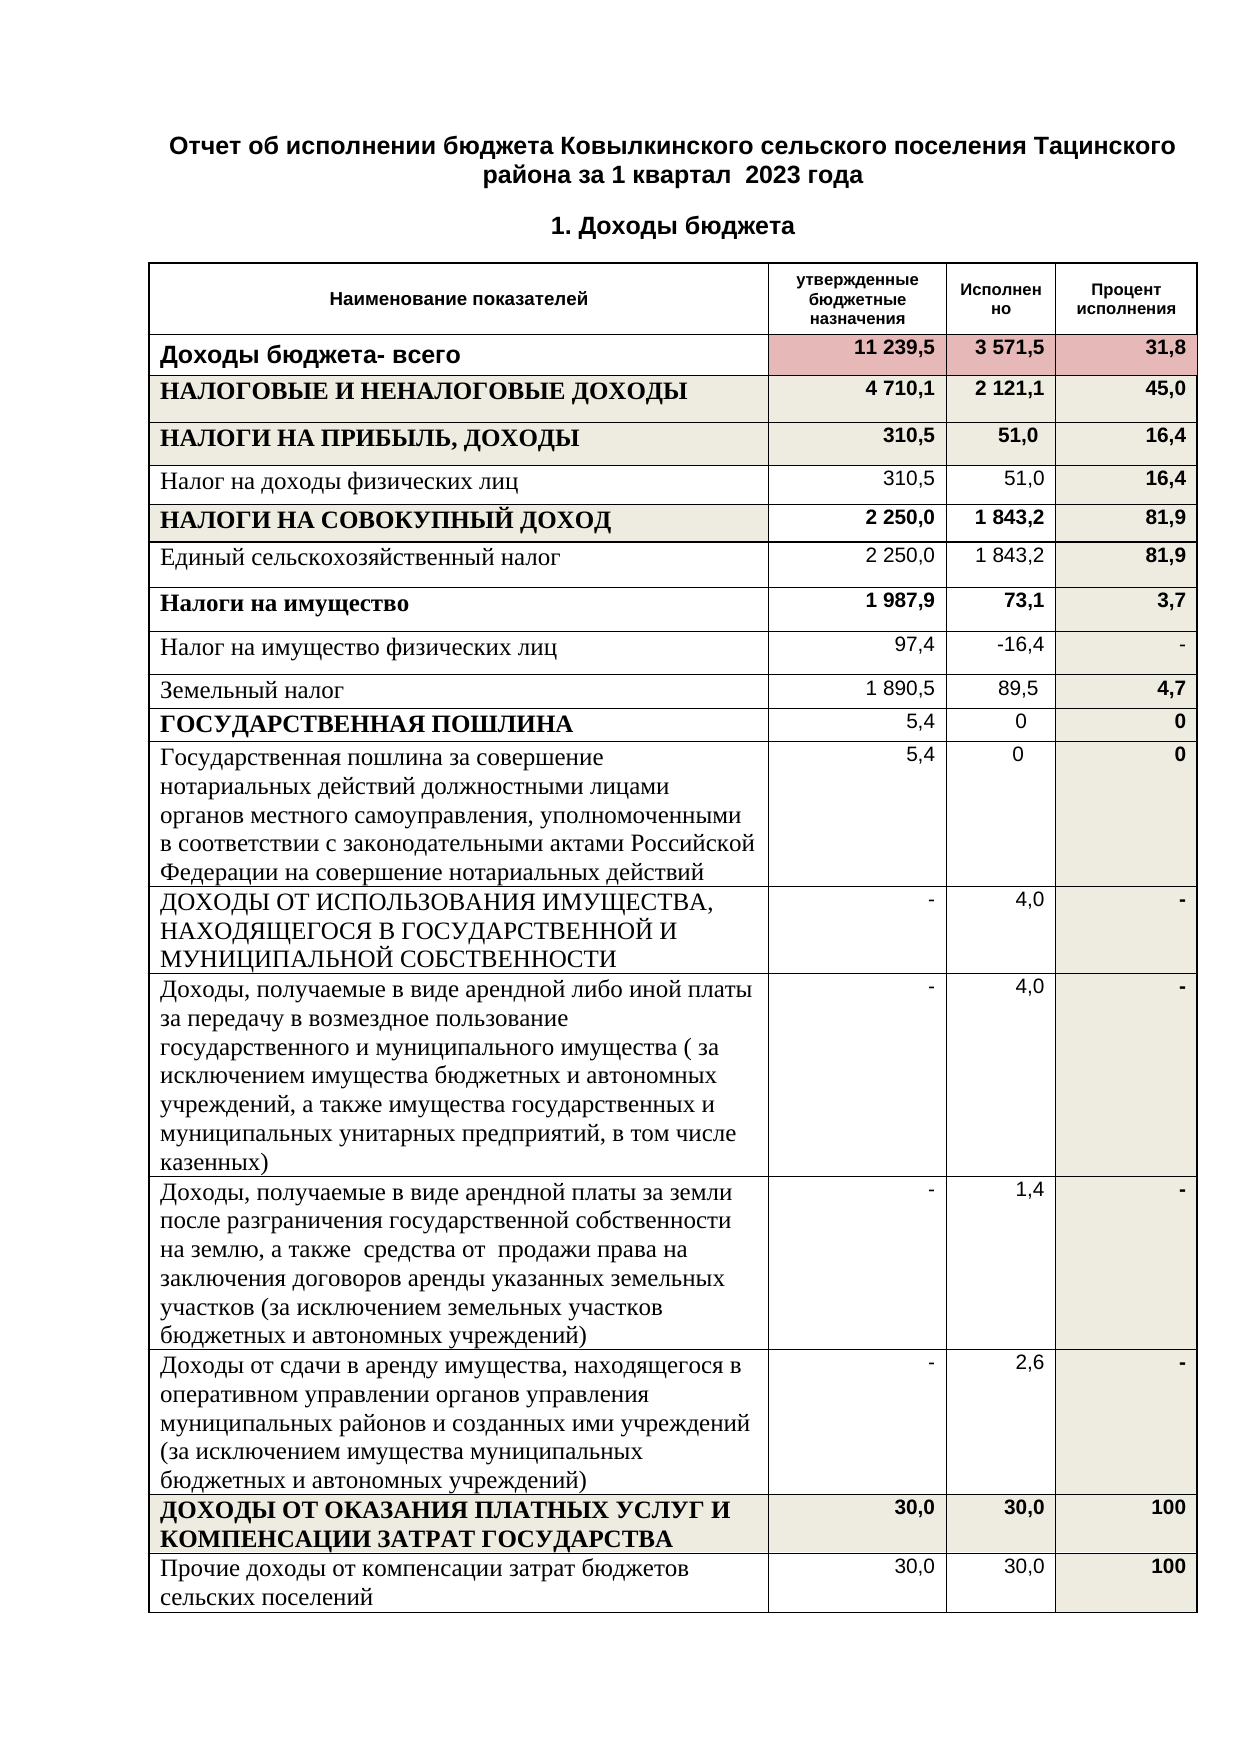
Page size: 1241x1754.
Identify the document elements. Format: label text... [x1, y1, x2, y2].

table_cell 100 [1056, 1554, 1196, 1612]
table_cell - [1056, 1350, 1196, 1494]
table_cell 4,7 [1056, 675, 1196, 708]
table_cell Наименование показателей [150, 264, 768, 334]
table_cell 16,4 [1056, 466, 1196, 504]
table_cell 11 239,5 [769, 335, 946, 375]
table_cell 0 [1056, 709, 1196, 741]
table_cell - [769, 1350, 946, 1494]
table_cell Отчет об исполнении бюджета Ковылкинского сельского поселения Тацинского района за 1 квартал 2023 года [149, 118, 1197, 188]
table_cell -16,4 [947, 632, 1055, 674]
table_cell 30,0 [769, 1554, 946, 1612]
table_cell 0 [1056, 742, 1196, 886]
table_cell 4 710,1 [769, 376, 946, 422]
table_cell 310,5 [769, 466, 946, 504]
table_cell 100 [1056, 1495, 1196, 1552]
table_cell 1,4 [947, 1177, 1055, 1349]
table_cell Налог на имущество физических лиц [150, 632, 768, 674]
table_cell 2,6 [947, 1350, 1055, 1494]
table_cell - [1056, 887, 1196, 973]
table_cell 30,0 [947, 1554, 1055, 1612]
table_cell - [1056, 1177, 1196, 1349]
table_cell ДОХОДЫ ОТ ИСПОЛЬЗОВАНИЯ ИМУЩЕСТВА, НАХОДЯЩЕГОСЯ В ГОСУДАРСТВЕННОЙ И МУНИЦИПАЛЬНОЙ СОБСТВЕННОСТИ [150, 887, 768, 973]
table_cell 5,4 [769, 742, 946, 886]
table_cell 16,4 [1056, 423, 1196, 465]
table_cell ДОХОДЫ ОТ ОКАЗАНИЯ ПЛАТНЫХ УСЛУГ И КОМПЕНСАЦИИ ЗАТРАТ ГОСУДАРСТВА [150, 1495, 768, 1552]
table_cell Прочие доходы от компенсации затрат бюджетов сельских поселений [150, 1554, 768, 1612]
table_cell 31,8 [1056, 335, 1197, 375]
table_cell 1 890,5 [769, 675, 946, 708]
table_cell 51,0 [947, 423, 1055, 465]
table_cell 2 250,0 [769, 543, 946, 587]
table_cell 1. Доходы бюджета [149, 189, 1197, 262]
table_cell Земельный налог [150, 675, 768, 708]
table_cell - [1056, 974, 1196, 1176]
table_cell 1 987,9 [769, 588, 946, 631]
table_cell НАЛОГИ НА СОВОКУПНЫЙ ДОХОД [150, 505, 768, 541]
table_cell НАЛОГОВЫЕ И НЕНАЛОГОВЫЕ ДОХОДЫ [150, 376, 768, 422]
table_cell Исполненно [947, 264, 1055, 334]
table_cell 81,9 [1056, 505, 1196, 541]
table_cell Доходы от сдачи в аренду имущества, находящегося в оперативном управлении органов управления муниципальных районов и созданных ими учреждений (за исключением имущества муниципальных бюджетных и автономных учреждений) [150, 1350, 768, 1494]
table_cell ГОСУДАРСТВЕННАЯ ПОШЛИНА [150, 709, 768, 741]
table_cell 81,9 [1056, 543, 1196, 587]
table_cell - [769, 887, 946, 973]
table_cell 2 121,1 [947, 376, 1055, 422]
table_cell Доходы, получаемые в виде арендной платы за земли после разграничения государственной собственности на землю, а также средства от продажи права на заключения договоров аренды указанных земельных участков (за исключением земельных участков бюджетных и автономных учреждений) [150, 1177, 768, 1349]
table_cell утвержденные бюджетные назначения [769, 264, 946, 334]
table_cell Единый сельскохозяйственный налог [150, 543, 768, 587]
table_cell Доходы бюджета- всего [150, 335, 768, 375]
table_cell - [769, 974, 946, 1176]
table_cell 30,0 [947, 1495, 1055, 1552]
table_cell 0 [947, 709, 1055, 741]
table_cell 1 843,2 [947, 505, 1055, 541]
table_cell 3 571,5 [947, 335, 1055, 375]
table_cell 51,0 [947, 466, 1055, 504]
table_cell 97,4 [769, 632, 946, 674]
table_cell 3,7 [1056, 588, 1196, 631]
table_cell 310,5 [769, 423, 946, 465]
table_cell 5,4 [769, 709, 946, 741]
table_cell 89,5 [947, 675, 1055, 708]
table_cell 30,0 [769, 1495, 946, 1552]
table_cell - [769, 1177, 946, 1349]
table_cell 45,0 [1056, 376, 1196, 422]
table_cell - [1056, 632, 1196, 674]
table_cell Налоги на имущество [150, 588, 768, 631]
table_cell Доходы, получаемые в виде арендной либо иной платы за передачу в возмездное пользование государственного и муниципального имущества ( за исключением имущества бюджетных и автономных учреждений, а также имущества государственных и муниципальных унитарных предприятий, в том числе казенных) [150, 974, 768, 1176]
table_cell 4,0 [947, 974, 1055, 1176]
table_cell Государственная пошлина за совершение нотариальных действий должностными лицами органов местного самоуправления, уполномоченными в соответствии с законодательными актами Российской Федерации на совершение нотариальных действий [150, 742, 768, 886]
table_cell Процент исполнения [1056, 264, 1196, 334]
table_cell 1 843,2 [947, 543, 1055, 587]
table_cell 73,1 [947, 588, 1055, 631]
table_cell 4,0 [947, 887, 1055, 973]
table_cell НАЛОГИ НА ПРИБЫЛЬ, ДОХОДЫ [150, 423, 768, 465]
table_cell Налог на доходы физических лиц [150, 466, 768, 504]
table_cell 0 [947, 742, 1055, 886]
table_cell 2 250,0 [769, 505, 946, 541]
